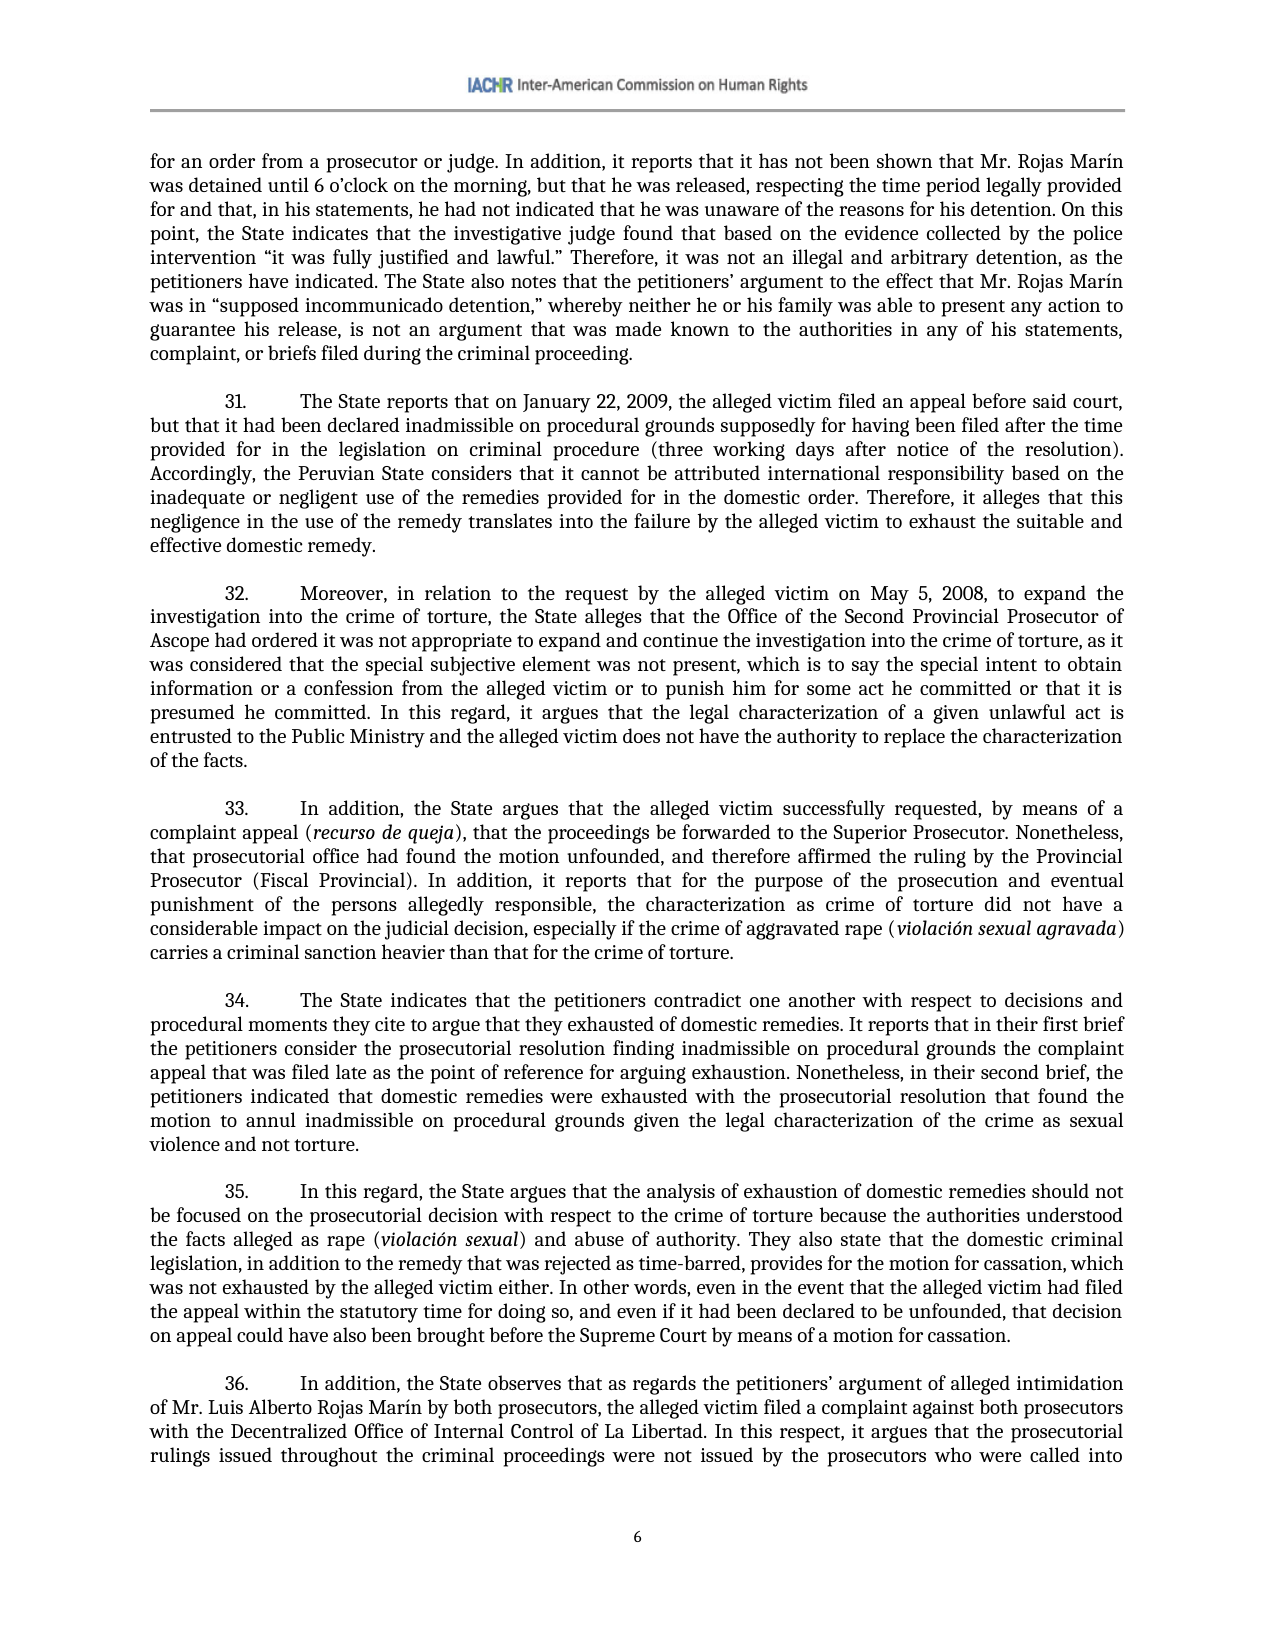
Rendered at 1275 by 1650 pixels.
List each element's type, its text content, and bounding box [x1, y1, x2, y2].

list The State reports that on January 22, 2009, the alleged victim filed an appeal before said court, but that it had been declared inadmissible on procedural grounds supposedly for having been filed after the time provided for in the legislation on criminal procedure (three working days after notice of the resolution). Accordingly, the Peruvian State considers that it cannot be attributed international responsibility based on the inadequate or negligent use of the remedies provided for in the domestic order. Therefore, it alleges that this negligence in the use of the remedy translates into the failure by the alleged victim to exhaust the suitable and effective domestic remedy. [150, 389, 1125, 557]
list In this regard, the State argues that the analysis of exhaustion of domestic remedies should not be focused on the prosecutorial decision with respect to the crime of torture because the authorities understood the facts alleged as rape (violación sexual) and abuse of authority. They also state that the domestic criminal legislation, in addition to the remedy that was rejected as time-barred, provides for the motion for cassation, which was not exhausted by the alleged victim either. In other words, even in the event that the alleged victim had filed the appeal within the statutory time for doing so, and even if it had been declared to be unfounded, that decision on appeal could have also been brought before the Supreme Court by means of a motion for cassation. [150, 1180, 1125, 1348]
picture [456, 75, 819, 95]
list Moreover, in relation to the request by the alleged victim on May 5, 2008, to expand the investigation into the crime of torture, the State alleges that the Office of the Second Provincial Prosecutor of Ascope had ordered it was not appropriate to expand and continue the investigation into the crime of torture, as it was considered that the special subjective element was not present, which is to say the special intent to obtain information or a confession from the alleged victim or to punish him for some act he committed or that it is presumed he committed. In this regard, it argues that the legal characterization of a given unlawful act is entrusted to the Public Ministry and the alleged victim does not have the authority to replace the characterization of the facts. [150, 581, 1125, 773]
list The State indicates that the petitioners contradict one another with respect to decisions and procedural moments they cite to argue that they exhausted of domestic remedies. It reports that in their first brief the petitioners consider the prosecutorial resolution finding inadmissible on procedural grounds the complaint appeal that was filed late as the point of reference for arguing exhaustion. Nonetheless, in their second brief, the petitioners indicated that domestic remedies were exhausted with the prosecutorial resolution that found the motion to annul inadmissible on procedural grounds given the legal characterization of the crime as sexual violence and not torture. [150, 988, 1125, 1156]
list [150, 1372, 1125, 1468]
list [150, 150, 1125, 366]
list In addition, the State argues that the alleged victim successfully requested, by means of a complaint appeal (recurso de queja), that the proceedings be forwarded to the Superior Prosecutor. Nonetheless, that prosecutorial office had found the motion unfounded, and therefore affirmed the ruling by the Provincial Prosecutor (Fiscal Provincial). In addition, it reports that for the purpose of the prosecution and eventual punishment of the persons allegedly responsible, the characterization as crime of torture did not have a considerable impact on the judicial decision, especially if the crime of aggravated rape (violación sexual agravada) carries a criminal sanction heavier than that for the crime of torture. [150, 797, 1125, 964]
